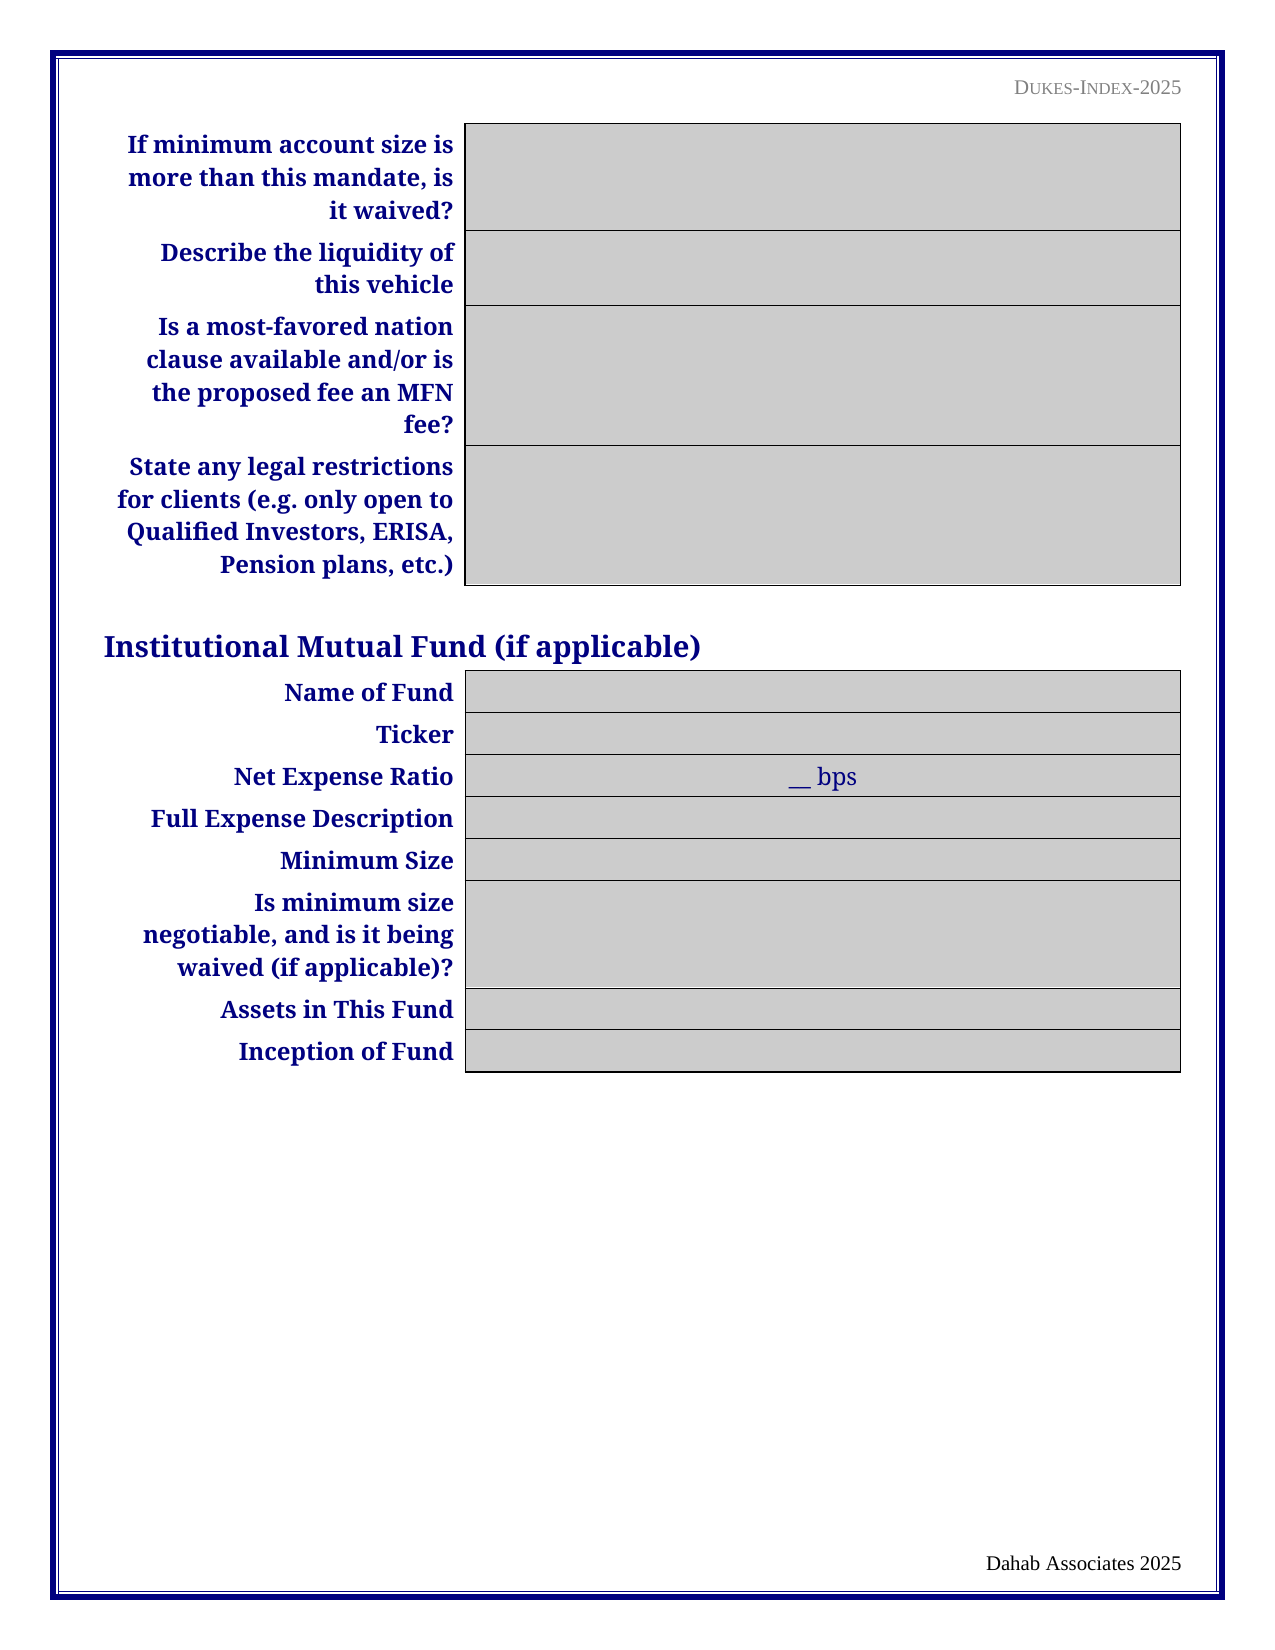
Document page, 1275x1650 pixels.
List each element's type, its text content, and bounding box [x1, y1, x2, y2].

table_cell Assets in This Fund [104, 988, 465, 1029]
table_cell [466, 797, 1180, 838]
table_cell [466, 881, 1180, 987]
table_cell [466, 231, 1180, 305]
table_cell [466, 713, 1180, 754]
table_cell [466, 446, 1180, 584]
text Institutional Mutual Fund (if applicable) [103, 626, 1181, 666]
table_cell [466, 306, 1180, 445]
table_cell [466, 839, 1180, 880]
table_cell Describe the liquidity of this vehicle [104, 230, 464, 305]
table_header [466, 671, 1180, 712]
table_cell Minimum Size [104, 838, 465, 880]
table_cell State any legal restrictions for clients (e.g. only open to Qualified Investors, ERISA, Pension plans, etc.) [104, 445, 464, 584]
table_header Name of Fund [104, 670, 465, 712]
table_cell Full Expense Description [104, 796, 465, 838]
table_cell [466, 989, 1180, 1029]
table_cell [466, 1030, 1180, 1071]
table_cell If minimum account size is more than this mandate, is it waived? [104, 123, 464, 230]
table_cell Ticker [104, 712, 465, 754]
table_cell Is minimum size negotiable, and is it being waived (if applicable)? [104, 880, 465, 987]
table_cell Net Expense Ratio [104, 754, 465, 796]
table_cell __ bps [466, 755, 1180, 796]
table_cell [466, 124, 1180, 230]
table_cell Inception of Fund [104, 1029, 465, 1071]
table_cell Is a most-favored nation clause available and/or is the proposed fee an MFN fee? [104, 305, 464, 445]
